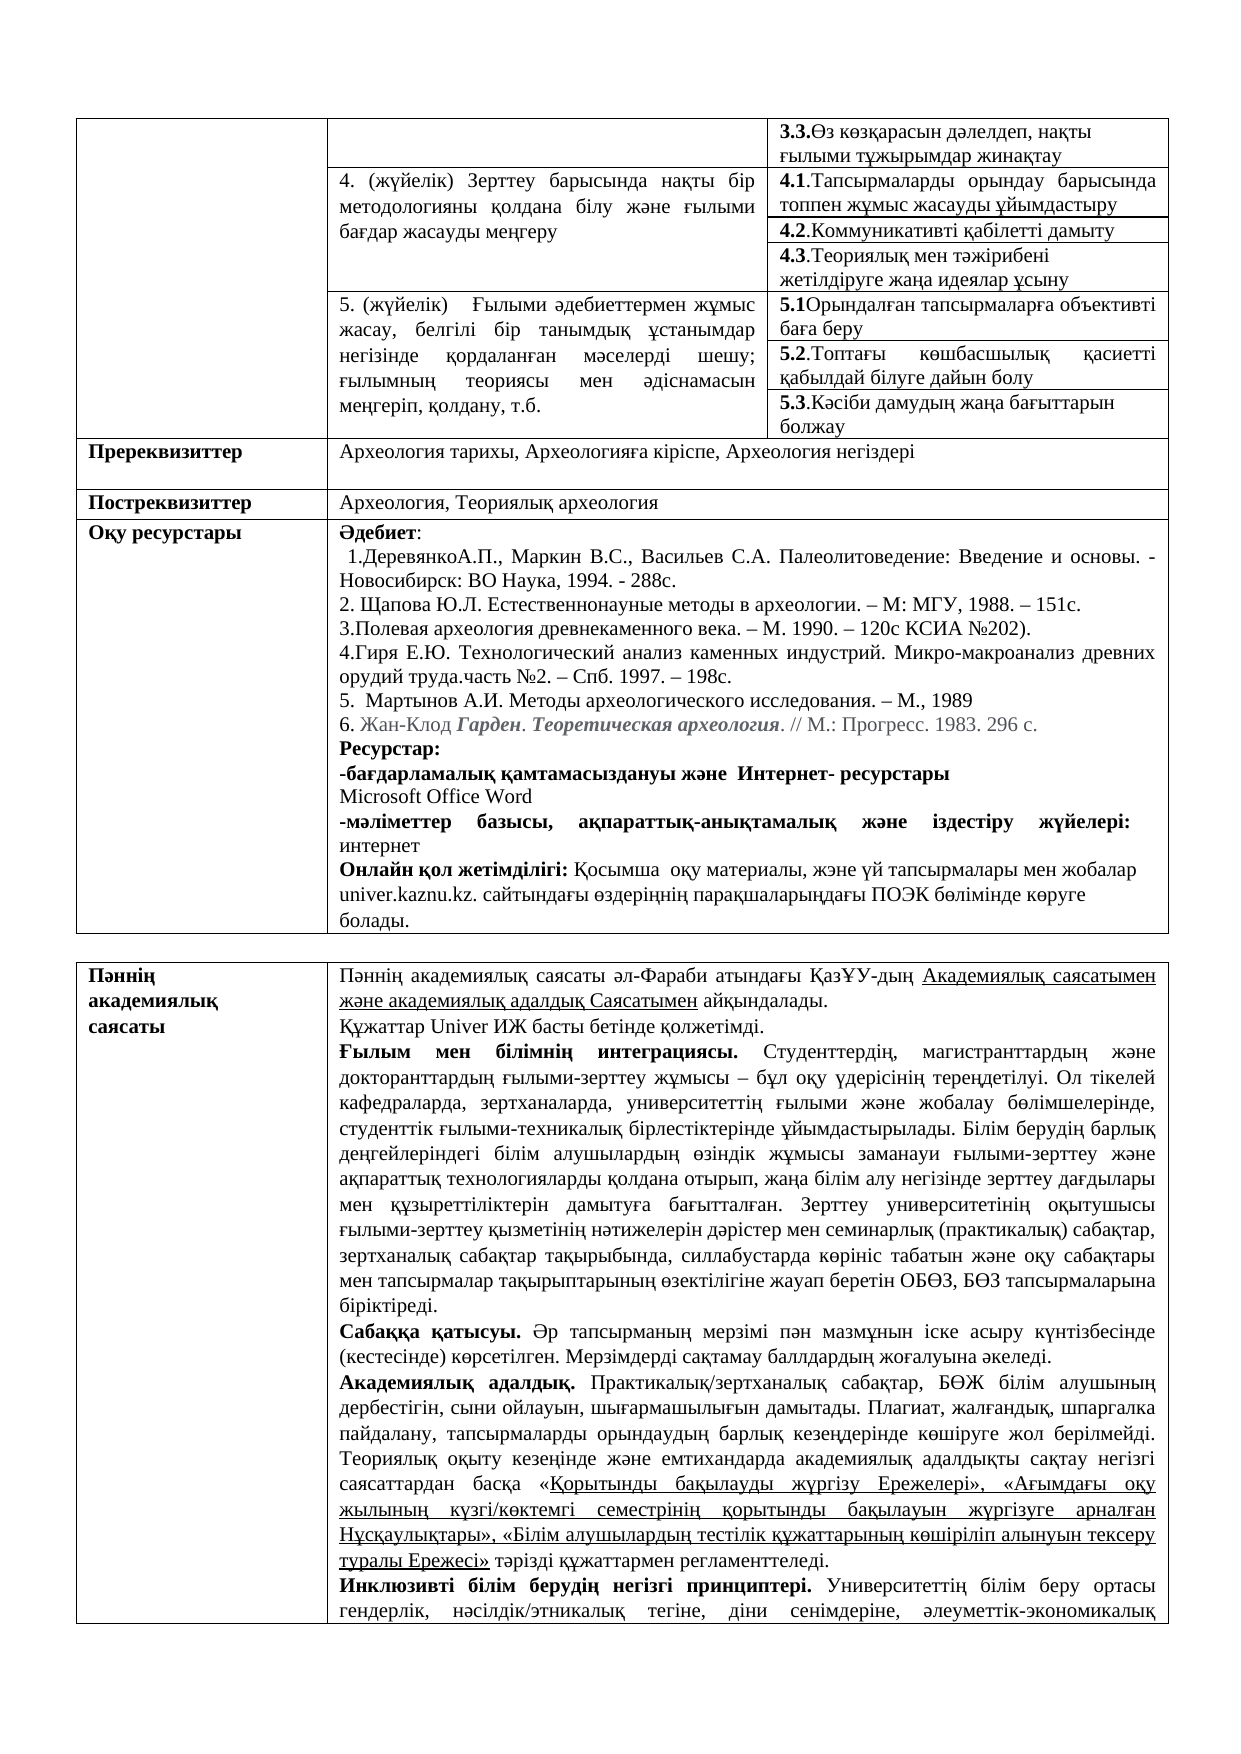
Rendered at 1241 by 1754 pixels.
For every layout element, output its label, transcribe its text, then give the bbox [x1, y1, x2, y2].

table_cell 4.2.Коммуникативті қабілетті дамыту [768, 218, 1168, 242]
table_cell 5.1Орындалған тапсырмаларға объективті баға беру [768, 292, 1168, 340]
table_cell 4.3.Теориялық мен тәжірибені жетілдіруге жаңа идеялар ұсыну [768, 243, 1168, 291]
table_cell 3.3.Өз көзқарасын дәлелдеп, нақты ғылыми тұжырымдар жинақтау [768, 119, 1168, 167]
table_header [328, 963, 1168, 1622]
table_cell 5. (жүйелік) Ғылыми әдебиеттермен жұмыс жасау, белгілі бір танымдық ұстанымдар негізінде қордаланған мәселерді шешу; ғылымның теориясы мен әдіснамасын меңгеріп, қолдану, т.б. [328, 292, 767, 438]
table_cell Археология тарихы, Археологияға кіріспе, Археология негіздері [328, 439, 1168, 489]
table_cell 4. (жүйелік) Зерттеу барысында нақты бір методологияны қолдана білу және ғылыми бағдар жасауды меңгеру [328, 168, 767, 291]
table_cell Оқу ресурстары [77, 520, 327, 933]
table_cell Пререквизиттер [77, 439, 327, 489]
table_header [77, 963, 327, 1622]
table_cell Постреквизиттер [77, 490, 327, 519]
table_cell Археология, Теориялық археология [328, 490, 1168, 519]
table_cell Әдебиет: 1.ДеревянкоА.П., Маркин В.С., Васильев С.А. Палеолитоведение: Введение и основы. - Новосибирск: ВО Наука, 1994. - 288с. 2. Щапова Ю.Л. Естественнонауные методы в археологии. – М: МГУ, 1988. – 151с. 3.Полевая археология древнекаменного века. – М. 1990. – 120с КСИА №202). 4.Гиря Е.Ю. Технологический анализ каменных индустрий. Микро-макроанализ древних орудий труда.часть №2. – Спб. 1997. – 198с. 5. Мартынов А.И. Методы археологического исследования. – М., 1989 6. Жан-Клод Гарден. Теоретическая археология. // М.: Прогресс. 1983. 296 с. Ресурстар: -бағдарламалық қамтамасыздануы және Интернет- ресурстары Microsoft Office Word -мәліметтер базысы, ақпараттық-анықтамалық және іздестіру жүйелері: интернет Онлайн қол жетімділігі: Қосымша оқу материалы, жэне үй тапсырмалары мен жобалар univer.kaznu.kz. сайтындағы өздеріңнің парақшаларыңдағы ПОЭК бөлімінде көруге болады. [328, 520, 1168, 933]
table_cell 4.1.Тапсырмаларды орындау барысында топпен жұмыс жасауды ұйымдастыру [768, 168, 1168, 216]
table_cell 5.2.Топтағы көшбасшылық қасиетті қабылдай білуге дайын болу [768, 341, 1168, 389]
table_cell 5.3.Кәсіби дамудың жаңа бағыттарын болжау [768, 390, 1168, 438]
